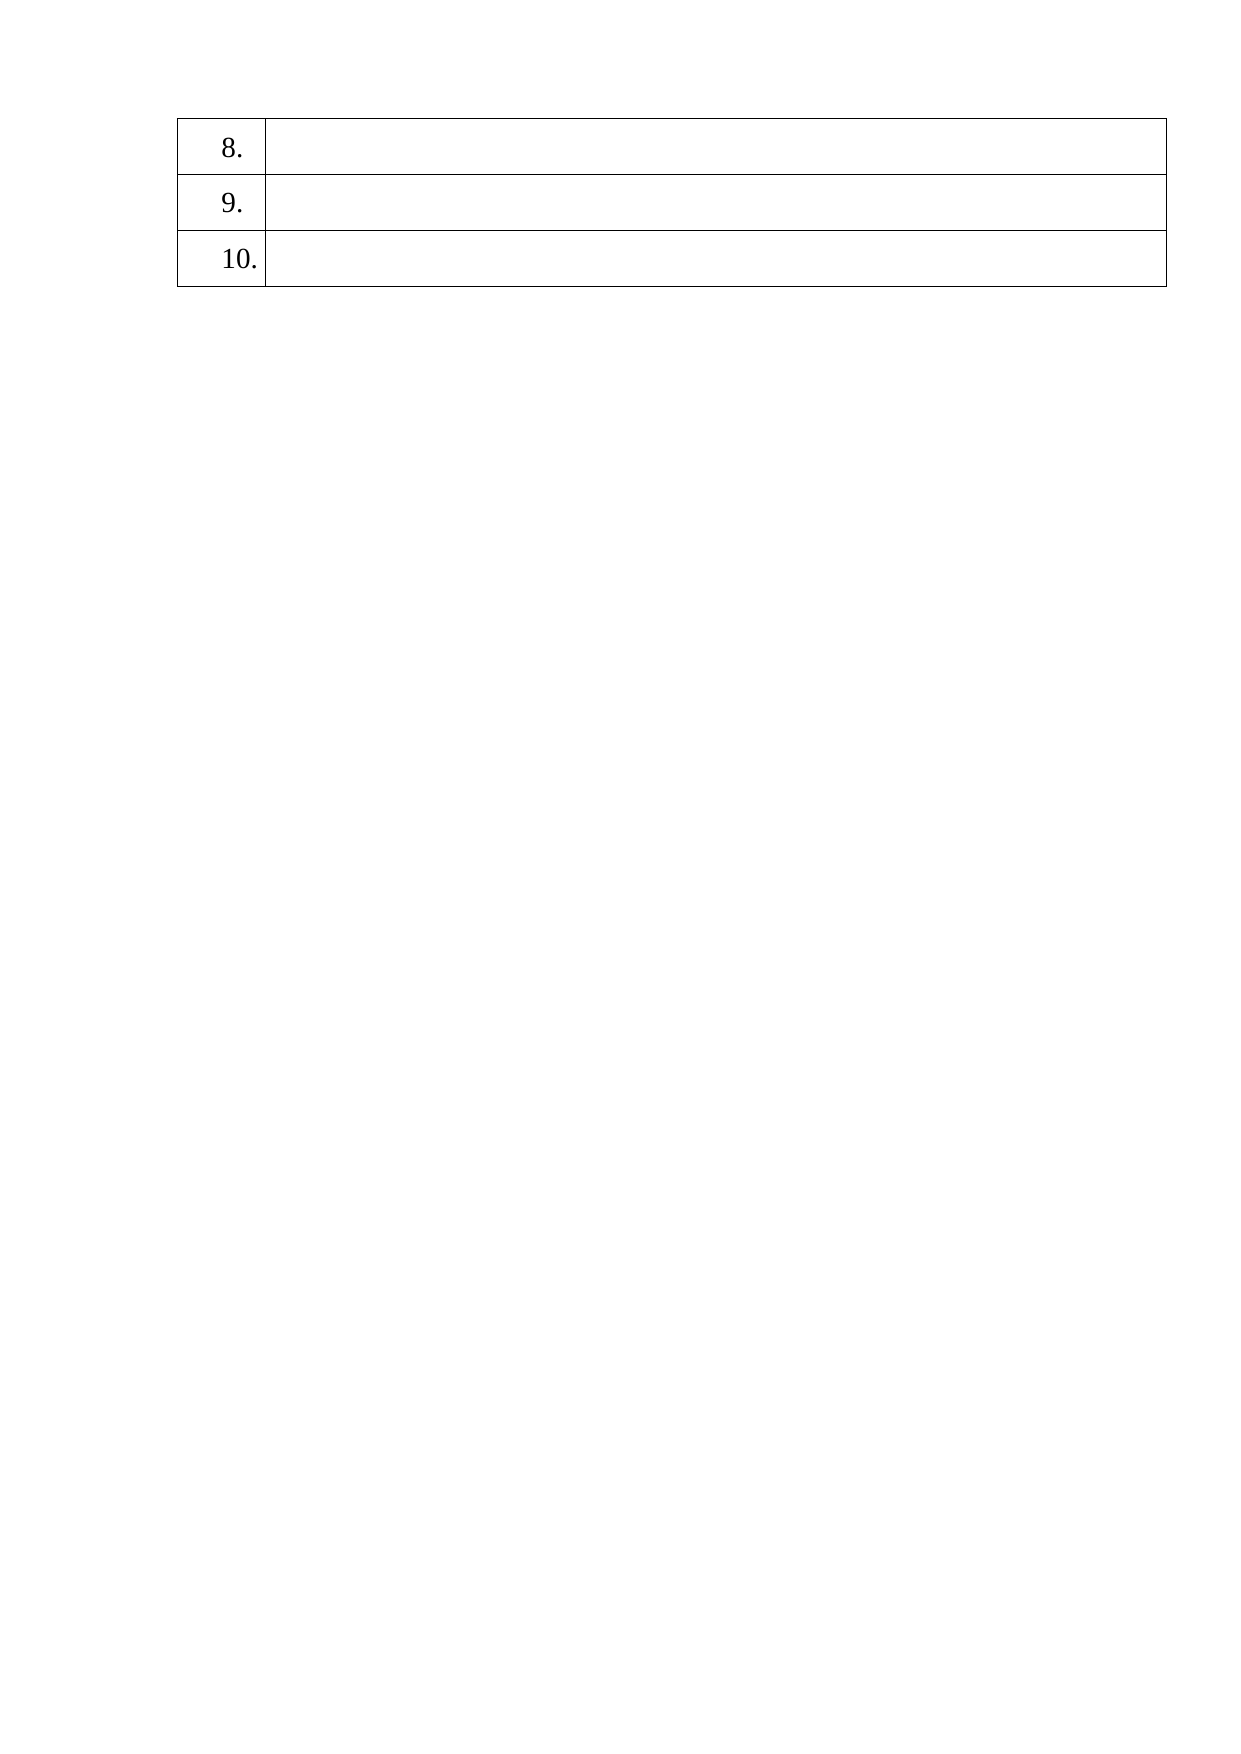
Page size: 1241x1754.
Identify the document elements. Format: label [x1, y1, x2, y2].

table_cell [178, 119, 265, 174]
table_cell [266, 119, 1166, 174]
table_cell [178, 231, 265, 286]
table_cell [266, 231, 1166, 286]
table_cell [266, 175, 1166, 230]
table_cell [178, 175, 265, 230]
